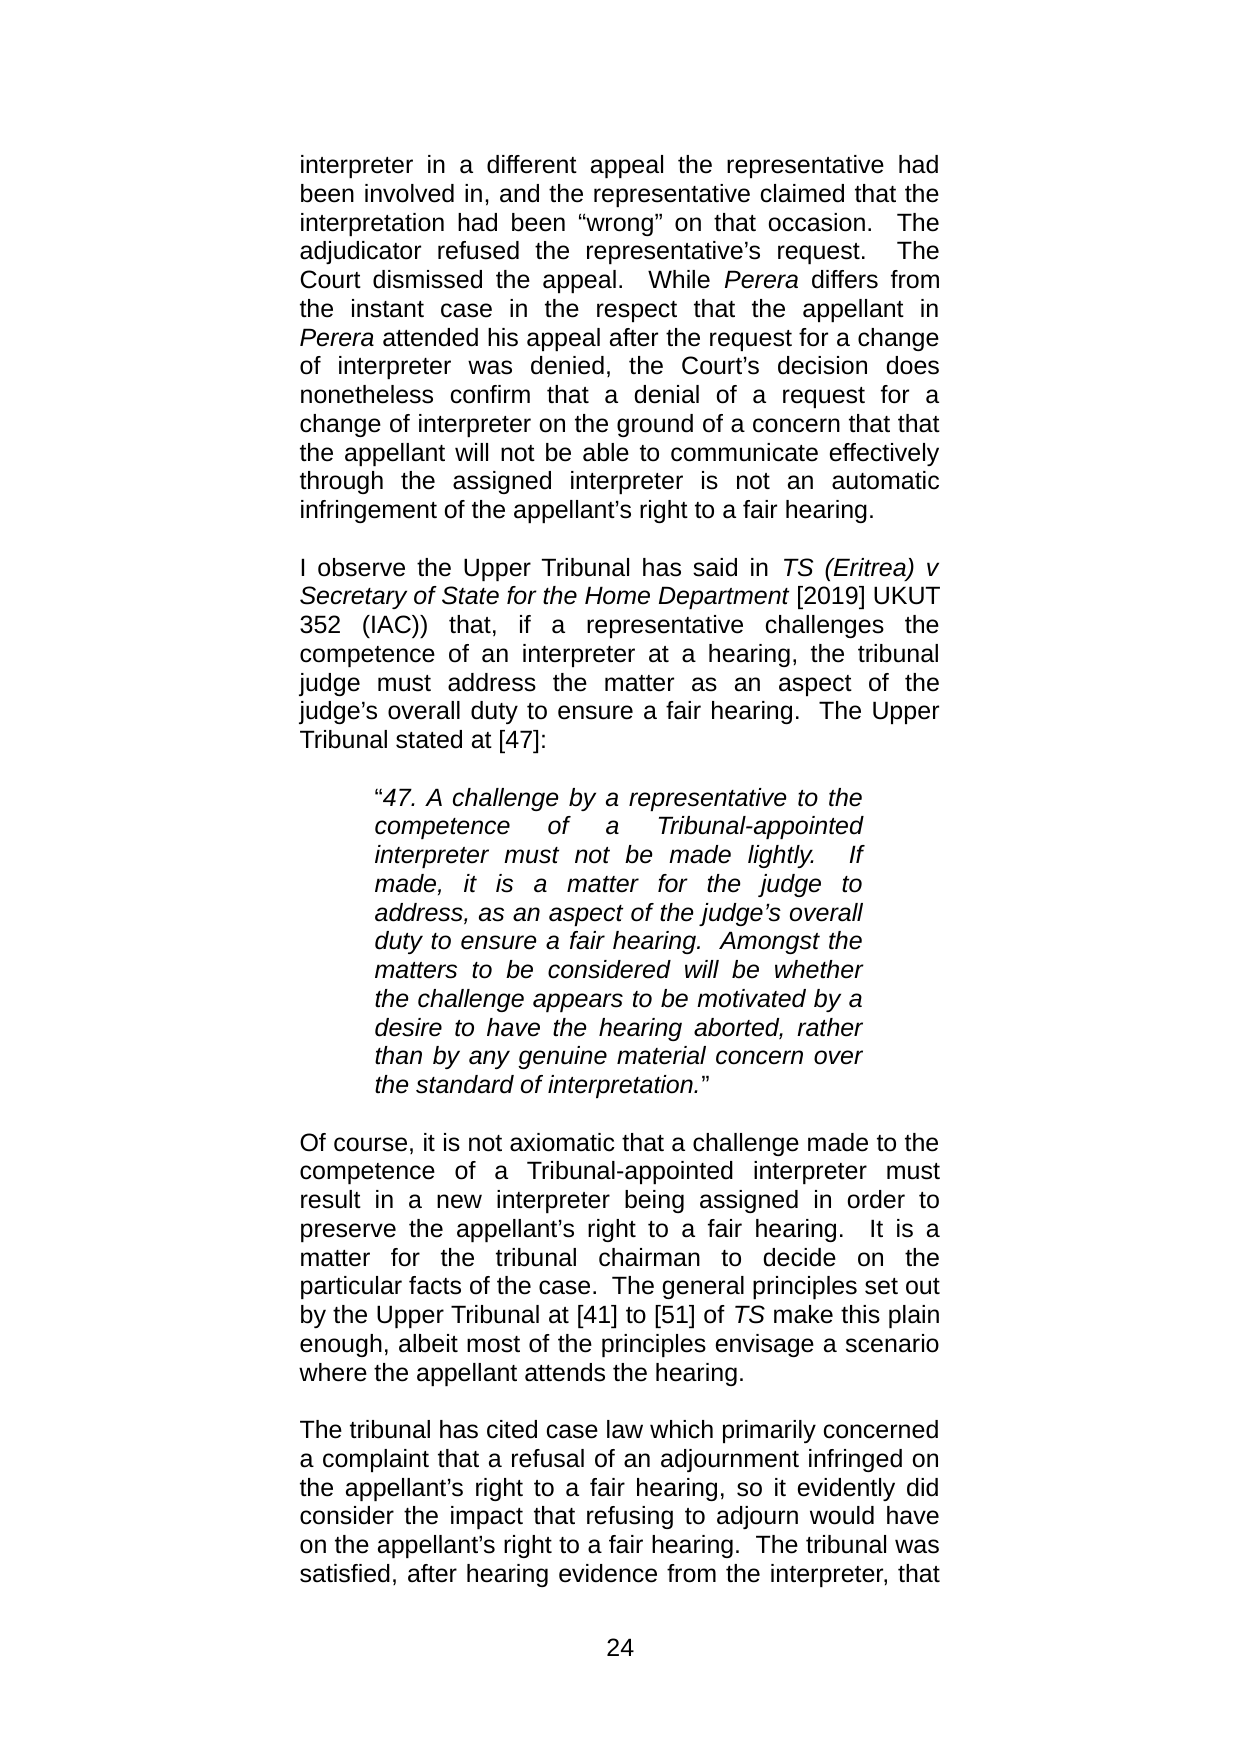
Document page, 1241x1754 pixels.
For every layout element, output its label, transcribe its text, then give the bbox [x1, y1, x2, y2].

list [299, 150, 941, 524]
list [299, 1415, 941, 1587]
list Of course, it is not axiomatic that a challenge made to the competence of a Tribunal-appointed interpreter must result in a new interpreter being assigned in order to preserve the appellant’s right to a fair hearing. It is a matter for the tribunal chairman to decide on the particular facts of the case. The general principles set out by the Upper Tribunal at [41] to [51] of TS make this plain enough, albeit most of the principles envisage a scenario where the appellant attends the hearing. [299, 1127, 941, 1386]
list I observe the Upper Tribunal has said in TS (Eritrea) v Secretary of State for the Home Department [2019] UKUT 352 (IAC)) that, if a representative challenges the competence of an interpreter at a hearing, the tribunal judge must address the matter as an aspect of the judge’s overall duty to ensure a fair hearing. The Upper Tribunal stated at [47]: [299, 552, 941, 754]
list “47. A challenge by a representative to the competence of a Tribunal-appointed interpreter must not be made lightly. If made, it is a matter for the judge to address, as an aspect of the judge’s overall duty to ensure a fair hearing. Amongst the matters to be considered will be whether the challenge appears to be motivated by a desire to have the hearing aborted, rather than by any genuine material concern over the standard of interpretation.” [374, 782, 866, 1099]
